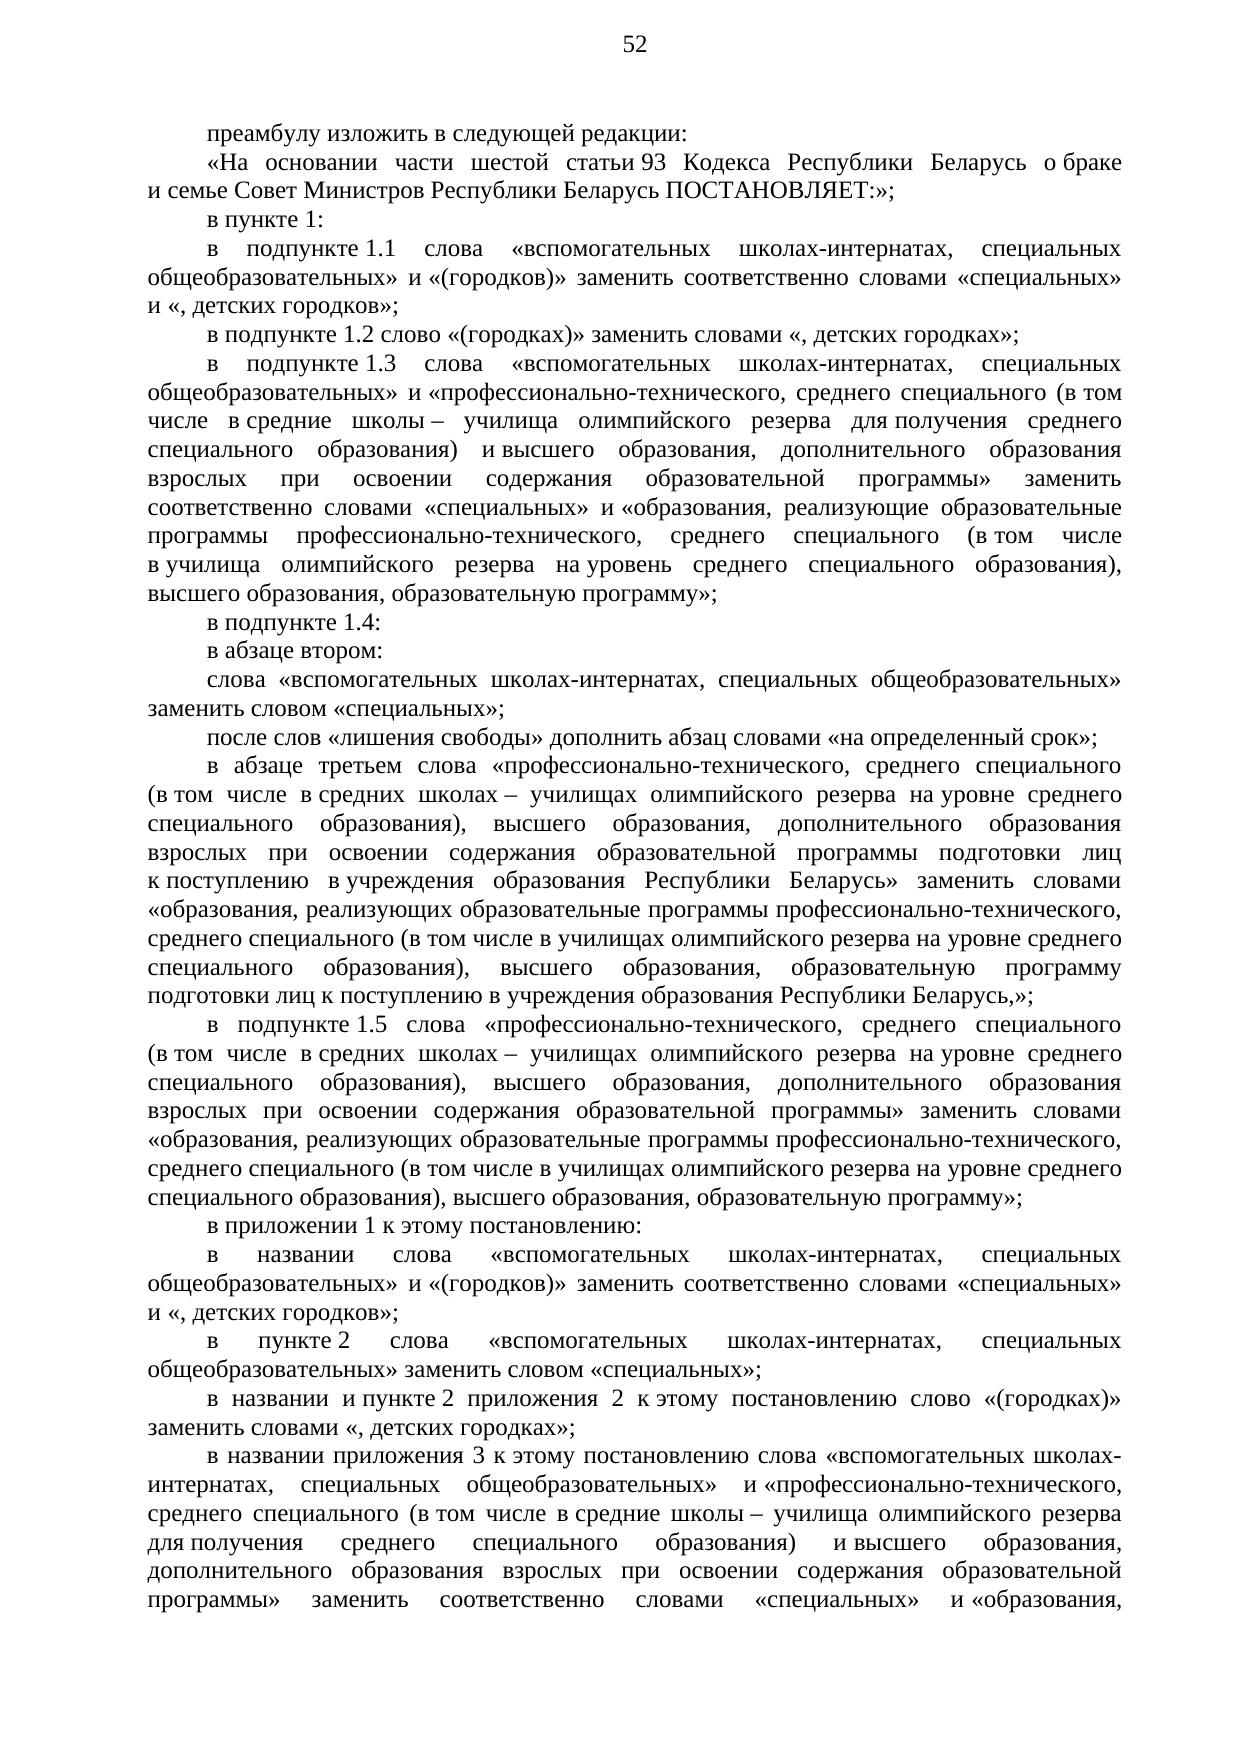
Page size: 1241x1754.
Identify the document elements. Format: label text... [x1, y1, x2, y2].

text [147, 1441, 1122, 1613]
text в абзаце втором: [147, 636, 1122, 664]
text в подпункте 1.3 слова «вспомогательных школах-интернатах, специальных общеобразовательных» и «профессионально-технического, среднего специального (в том числе в средние школы – училища олимпийского резерва для получения среднего специального образования) и высшего образования, дополнительного образования взрослых при освоении содержания образовательной программы» заменить соответственно словами «специальных» и «образования, реализующие образовательные программы профессионально-технического, среднего специального (в том числе в училища олимпийского резерва на уровень среднего специального образования), высшего образования, образовательную программу»; [147, 348, 1122, 607]
text слова «вспомогательных школах-интернатах, специальных общеобразовательных» заменить словом «специальных»; [147, 664, 1122, 722]
text в подпункте 1.5 слова «профессионально-технического, среднего специального (в том числе в средних школах – училищах олимпийского резерва на уровне среднего специального образования), высшего образования, дополнительного образования взрослых при освоении содержания образовательной программы» заменить словами «образования, реализующих образовательные программы профессионально-технического, среднего специального (в том числе в училищах олимпийского резерва на уровне среднего специального образования), высшего образования, образовательную программу»; [147, 1009, 1122, 1211]
text в подпункте 1.1 слова «вспомогательных школах-интернатах, специальных общеобразовательных» и «(городков)» заменить соответственно словами «специальных» и «, детских городков»; [147, 233, 1122, 319]
text в подпункте 1.4: [147, 607, 1122, 636]
text в подпункте 1.2 слово «(городках)» заменить словами «, детских городках»; [147, 319, 1122, 348]
text после слов «лишения свободы» дополнить абзац словами «на определенный срок»; [147, 722, 1122, 751]
text в названии слова «вспомогательных школах-интернатах, специальных общеобразовательных» и «(городков)» заменить соответственно словами «специальных» и «, детских городков»; [147, 1239, 1122, 1326]
text в названии и пункте 2 приложения 2 к этому постановлению слово «(городках)» заменить словами «, детских городках»; [147, 1383, 1122, 1441]
text в абзаце третьем слова «профессионально-технического, среднего специального (в том числе в средних школах – училищах олимпийского резерва на уровне среднего специального образования), высшего образования, дополнительного образования взрослых при освоении содержания образовательной программы подготовки лиц к поступлению в учреждения образования Республики Беларусь» заменить словами «образования, реализующих образовательные программы профессионально-технического, среднего специального (в том числе в училищах олимпийского резерва на уровне среднего специального образования), высшего образования, образовательную программу подготовки лиц к поступлению в учреждения образования Республики Беларусь,»; [147, 751, 1122, 1009]
text в приложении 1 к этому постановлению: [147, 1211, 1122, 1239]
text преамбулу изложить в следующей редакции: [147, 118, 1122, 147]
text в пункте 2 слова «вспомогательных школах-интернатах, специальных общеобразовательных» заменить словом «специальных»; [147, 1326, 1122, 1383]
text «На основании части шестой статьи 93 Кодекса Республики Беларусь о браке и семье Совет Министров Республики Беларусь ПОСТАНОВЛЯЕТ:»; [147, 147, 1122, 204]
text в пункте 1: [147, 204, 1122, 233]
